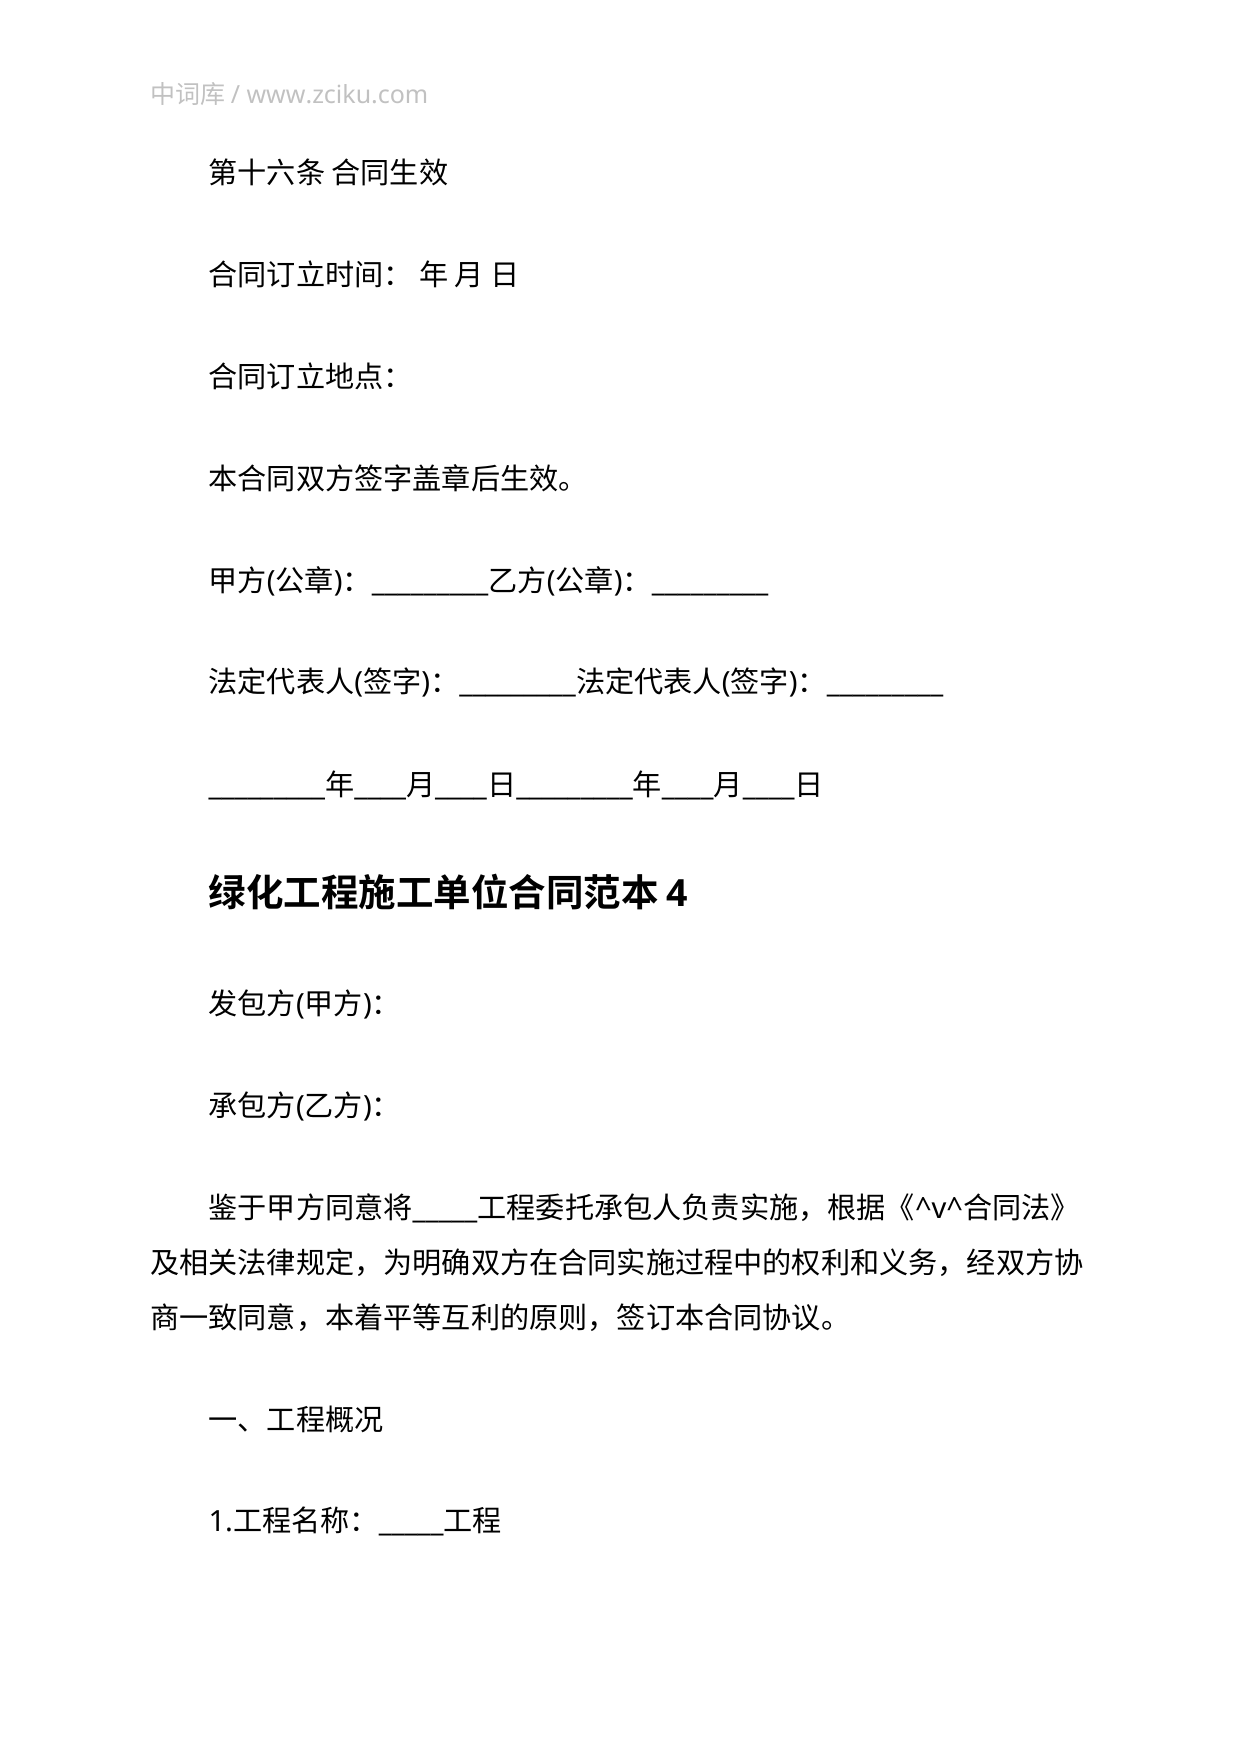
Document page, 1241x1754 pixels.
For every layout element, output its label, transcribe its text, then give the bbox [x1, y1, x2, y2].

text 承包方(乙方)： [150, 1083, 1090, 1125]
text 一、工程概况 [150, 1396, 1090, 1438]
text 本合同双方签字盖章后生效。 [150, 455, 1090, 498]
text 甲方(公章)：_________乙方(公章)：_________ [150, 557, 1090, 599]
text 发包方(甲方)： [150, 981, 1090, 1023]
text 合同订立时间： 年 月 日 [150, 252, 1090, 294]
text 鉴于甲方同意将_____工程委托承包人负责实施，根据《^v^合同法》及相关法律规定，为明确双方在合同实施过程中的权利和义务，经双方协商一致同意，本着平等互利的原则，签订本合同协议。 [150, 1184, 1090, 1337]
text 绿化工程施工单位合同范本4 [150, 863, 1090, 917]
text 法定代表人(签字)：_________法定代表人(签字)：_________ [150, 659, 1090, 701]
text 合同订立地点： [150, 353, 1090, 396]
text 第十六条 合同生效 [150, 150, 1090, 192]
text _________年____月____日_________年____月____日 [150, 761, 1090, 803]
text 1.工程名称：_____工程 [150, 1498, 1090, 1540]
